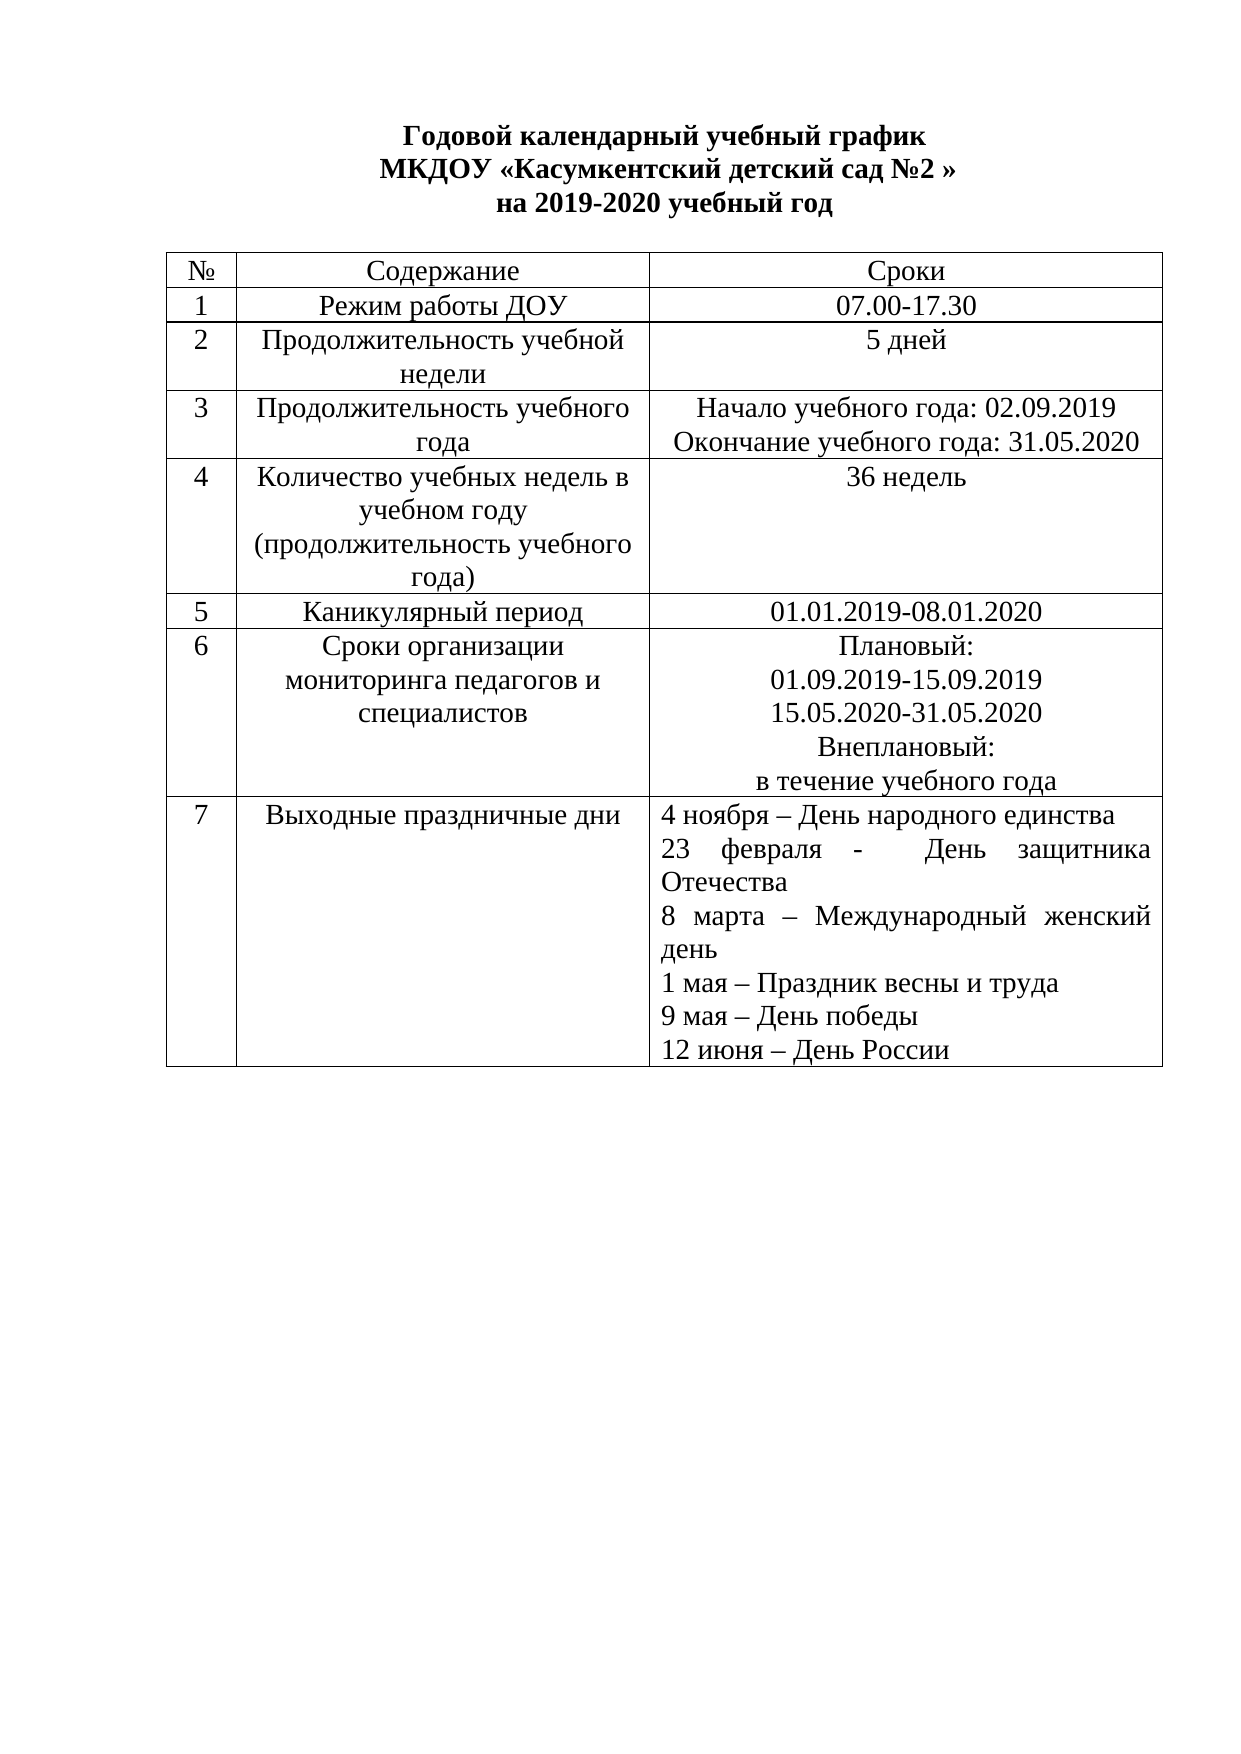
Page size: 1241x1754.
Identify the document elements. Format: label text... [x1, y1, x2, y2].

table_cell Продолжительность учебного года [237, 391, 649, 458]
table_cell 07.00-17.30 [650, 288, 1162, 321]
table_cell 3 [167, 391, 236, 458]
table_cell 5 дней [650, 323, 1162, 389]
table_cell Продолжительность учебной недели [237, 323, 649, 389]
table_cell 4 [167, 459, 236, 593]
table_cell 5 [167, 594, 236, 627]
table_cell Режим работы ДОУ [237, 288, 649, 321]
text МКДОУ «Касумкентский детский сад №2 » [177, 152, 1152, 185]
table_cell 4 ноября – День народного единства 23 февраля - День защитника Отечества 8 марта – Международный женский день 1 мая – Праздник весны и труда 9 мая – День победы 12 июня – День России [650, 797, 1162, 1066]
table_cell 36 недель [650, 459, 1162, 593]
table_cell Каникулярный период [237, 594, 649, 627]
table_cell Плановый: 01.09.2019-15.09.2019 15.05.2020-31.05.2020 Внеплановый: в течение учебного года [650, 629, 1162, 796]
table_cell 6 [167, 629, 236, 796]
table_cell Выходные праздничные дни [237, 797, 649, 1066]
table_header Содержание [237, 253, 649, 287]
table_header № [167, 253, 236, 287]
table_cell Сроки организации мониторинга педагогов и специалистов [237, 629, 649, 796]
text на 2019-2020 учебный год [177, 185, 1152, 219]
table_cell 2 [167, 323, 236, 389]
table_cell 7 [167, 797, 236, 1066]
table_cell Количество учебных недель в учебном году (продолжительность учебного года) [237, 459, 649, 593]
table_cell 01.01.2019-08.01.2020 [650, 594, 1162, 627]
table_header Сроки [650, 253, 1162, 287]
table_cell 1 [167, 288, 236, 321]
table_cell Начало учебного года: 02.09.2019 Окончание учебного года: 31.05.2020 [650, 391, 1162, 458]
text Годовой календарный учебный график [177, 118, 1152, 152]
